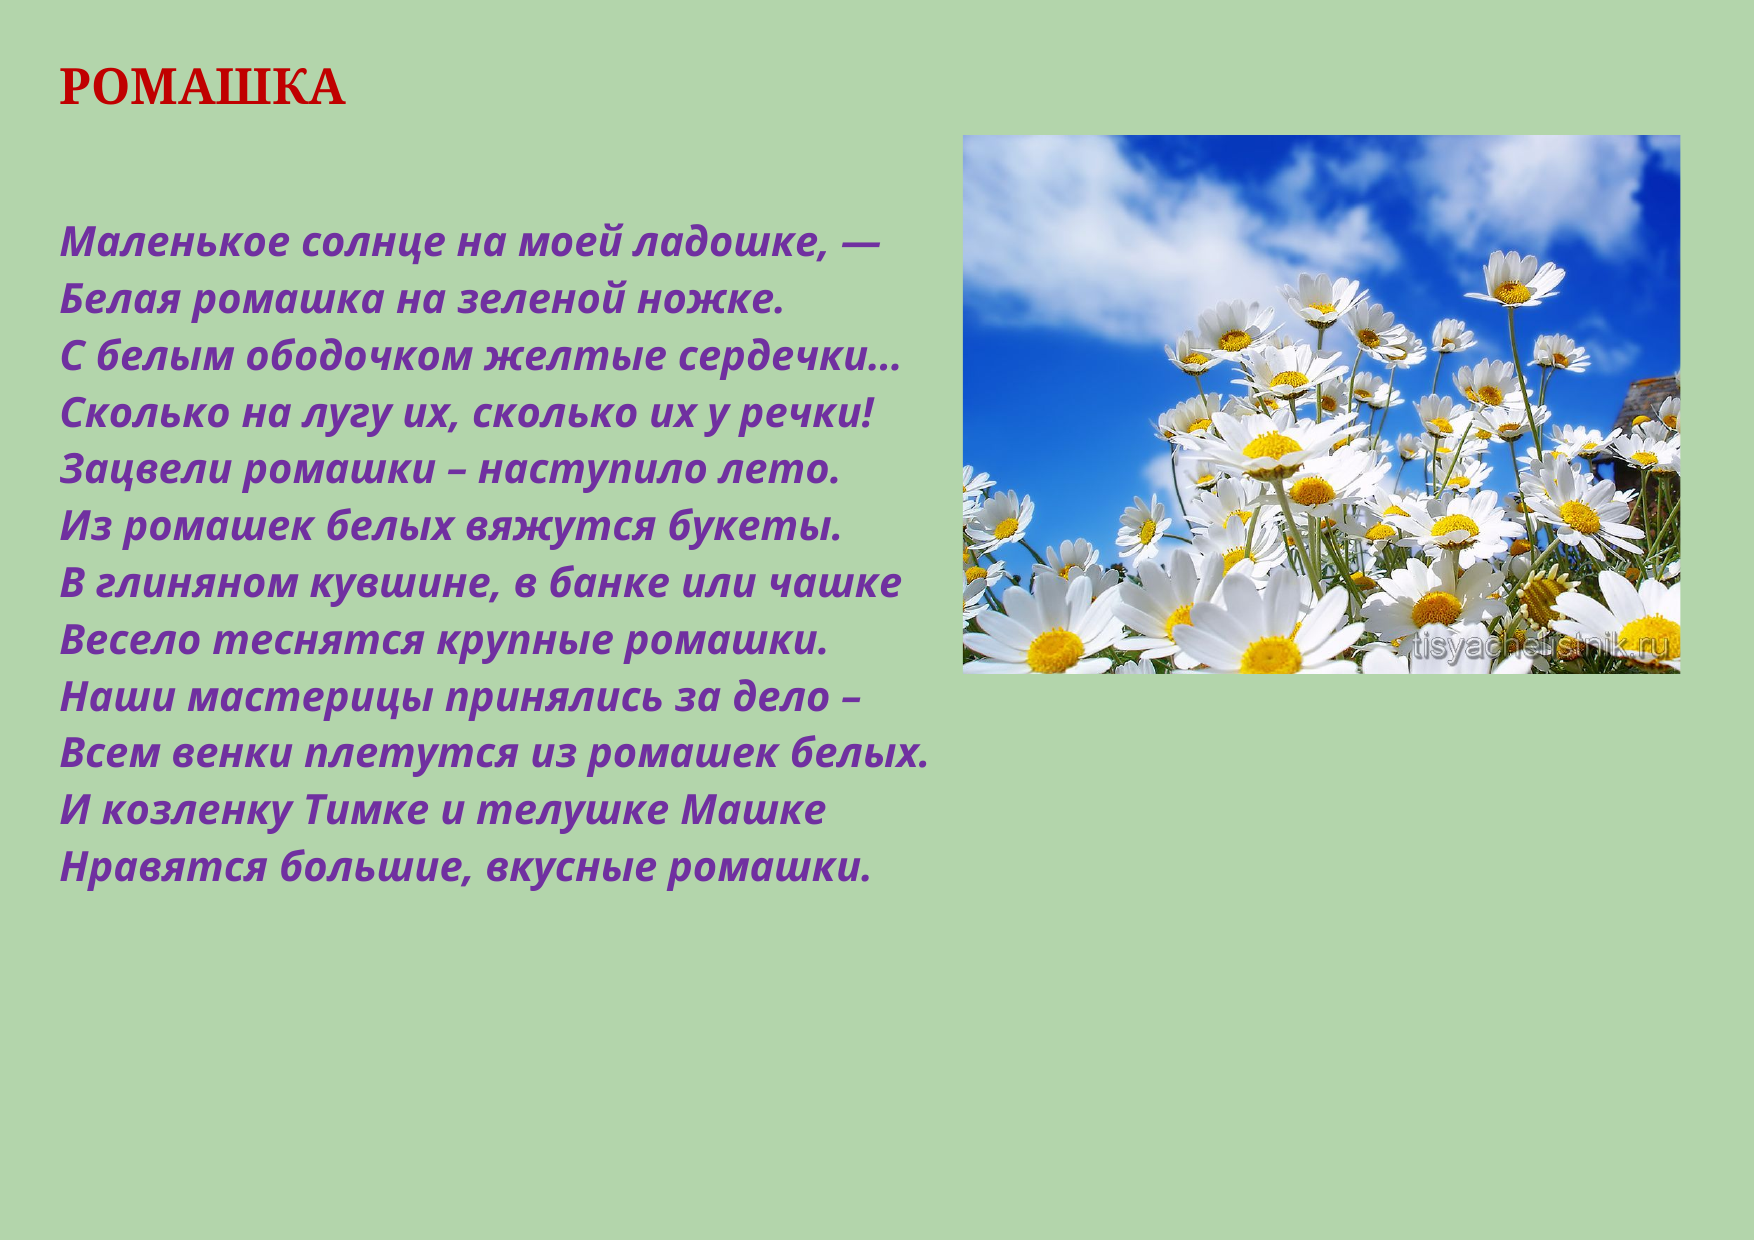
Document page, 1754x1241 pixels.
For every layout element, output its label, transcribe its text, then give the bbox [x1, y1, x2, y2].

text РОМАШКА [59, 59, 1695, 117]
picture [962, 135, 1681, 674]
